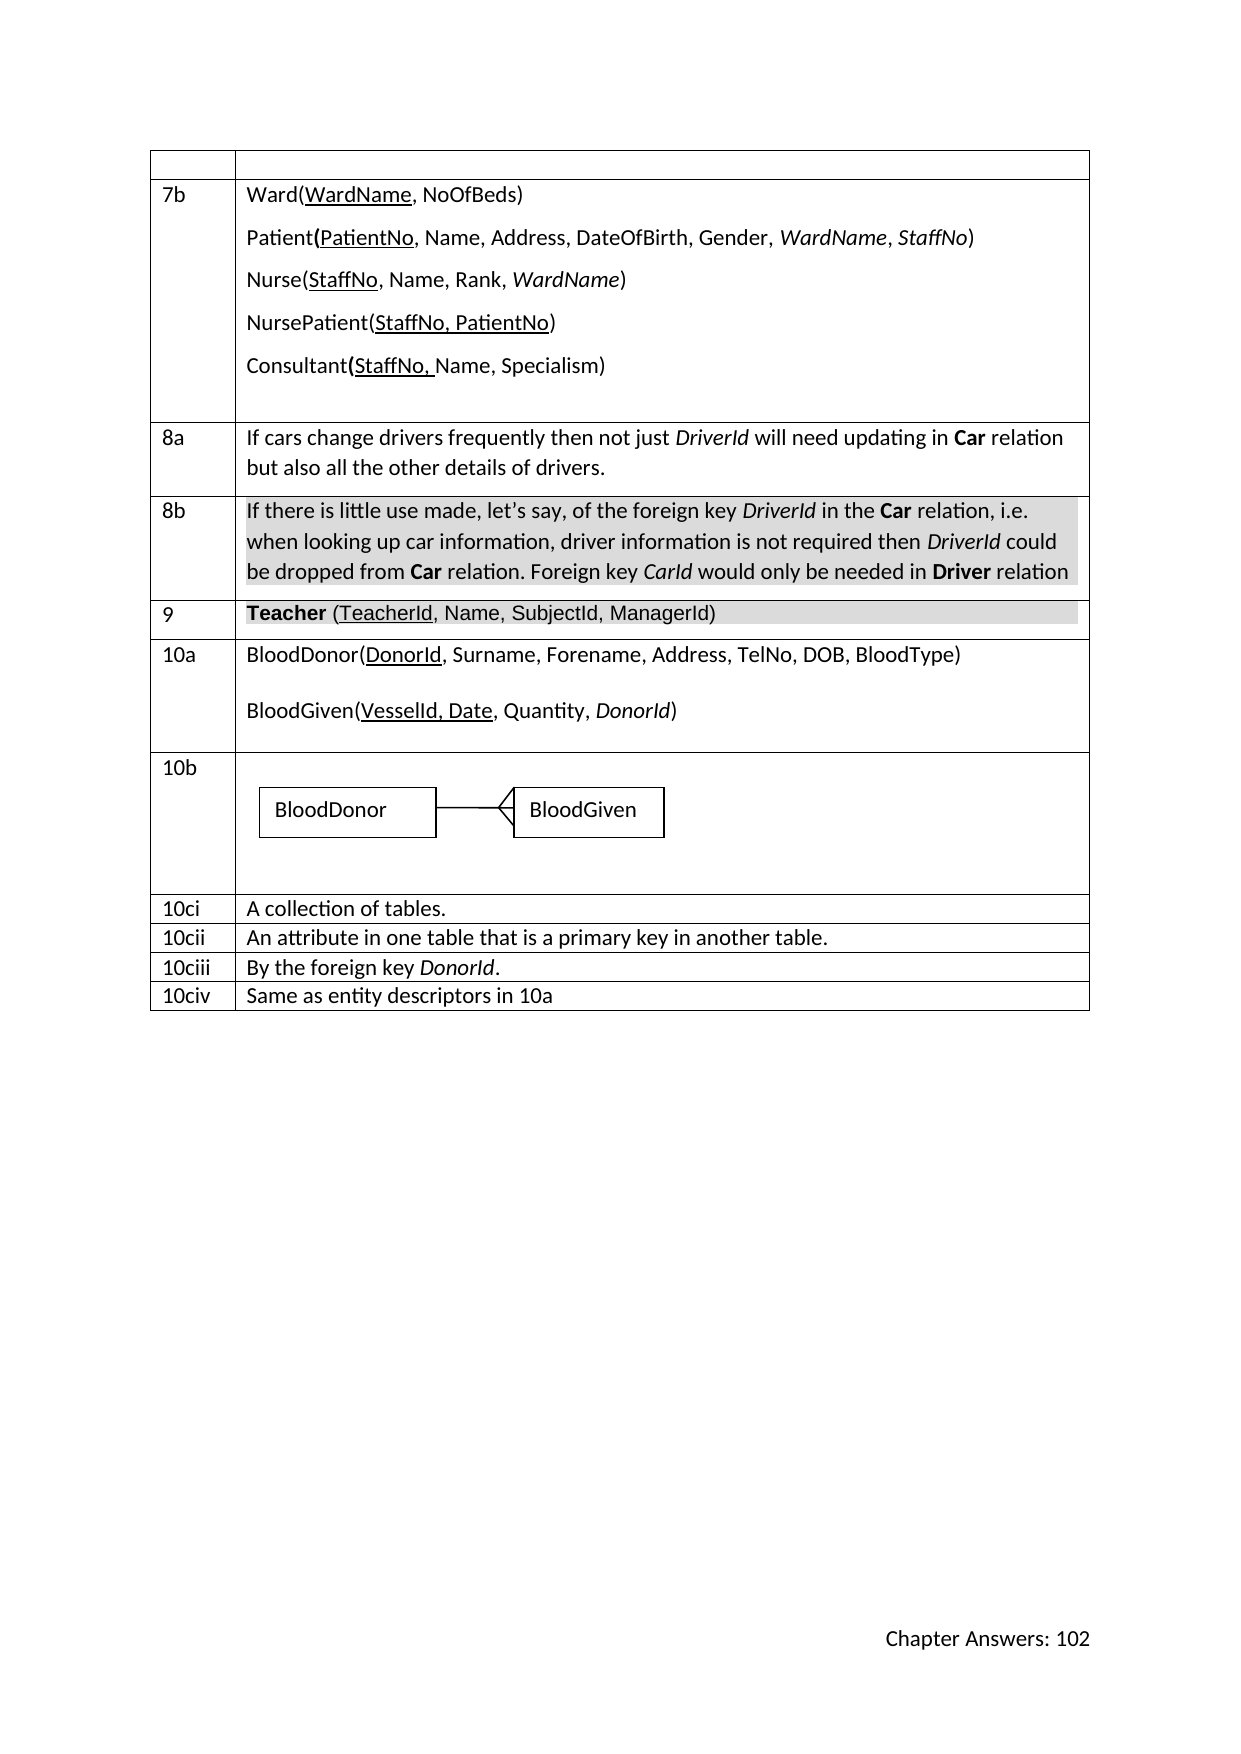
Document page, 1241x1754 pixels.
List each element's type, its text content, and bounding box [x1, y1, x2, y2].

table_cell 10cii [151, 924, 235, 952]
table_cell 8a [151, 423, 235, 496]
table_cell [236, 753, 1089, 893]
table_cell An attribute in one table that is a primary key in another table. [236, 924, 1089, 952]
table_cell By the foreign key DonorId. [236, 953, 1089, 981]
table_cell [236, 151, 1089, 179]
table_cell 10civ [151, 982, 235, 1010]
table_cell 8b [151, 497, 235, 599]
table_cell If there is little use made, let’s say, of the foreign key DriverId in the Car relation, i.e. when looking up car information, driver information is not required then DriverId could be dropped from Car relation. Foreign key CarId would only be needed in Driver relation [236, 497, 1089, 599]
table_cell A collection of tables. [236, 895, 1089, 922]
table_cell 7a [151, 151, 235, 179]
table_cell 7b [151, 180, 235, 422]
table_cell 10a [151, 640, 235, 752]
table_cell 10ciii [151, 953, 235, 981]
table_cell 10ci [151, 895, 235, 922]
table_cell 9 [151, 601, 235, 639]
table_cell BloodDonor(DonorId, Surname, Forename, Address, TelNo, DOB, BloodType) BloodGiven(VesselId, Date, Quantity, DonorId) [236, 640, 1089, 752]
table_cell Same as entity descriptors in 10a [236, 982, 1089, 1010]
table_cell Ward(WardName, NoOfBeds) Patient(PatientNo, Name, Address, DateOfBirth, Gender, WardName, StaffNo) Nurse(StaffNo, Name, Rank, WardName) NursePatient(StaffNo, PatientNo) Consultant(StaffNo, Name, Specialism) [236, 180, 1089, 422]
table_cell Teacher (TeacherId, Name, SubjectId, ManagerId) [236, 601, 1089, 639]
table_cell 10b [151, 753, 235, 893]
table_cell If cars change drivers frequently then not just DriverId will need updating in Car relation but also all the other details of drivers. [236, 423, 1089, 496]
